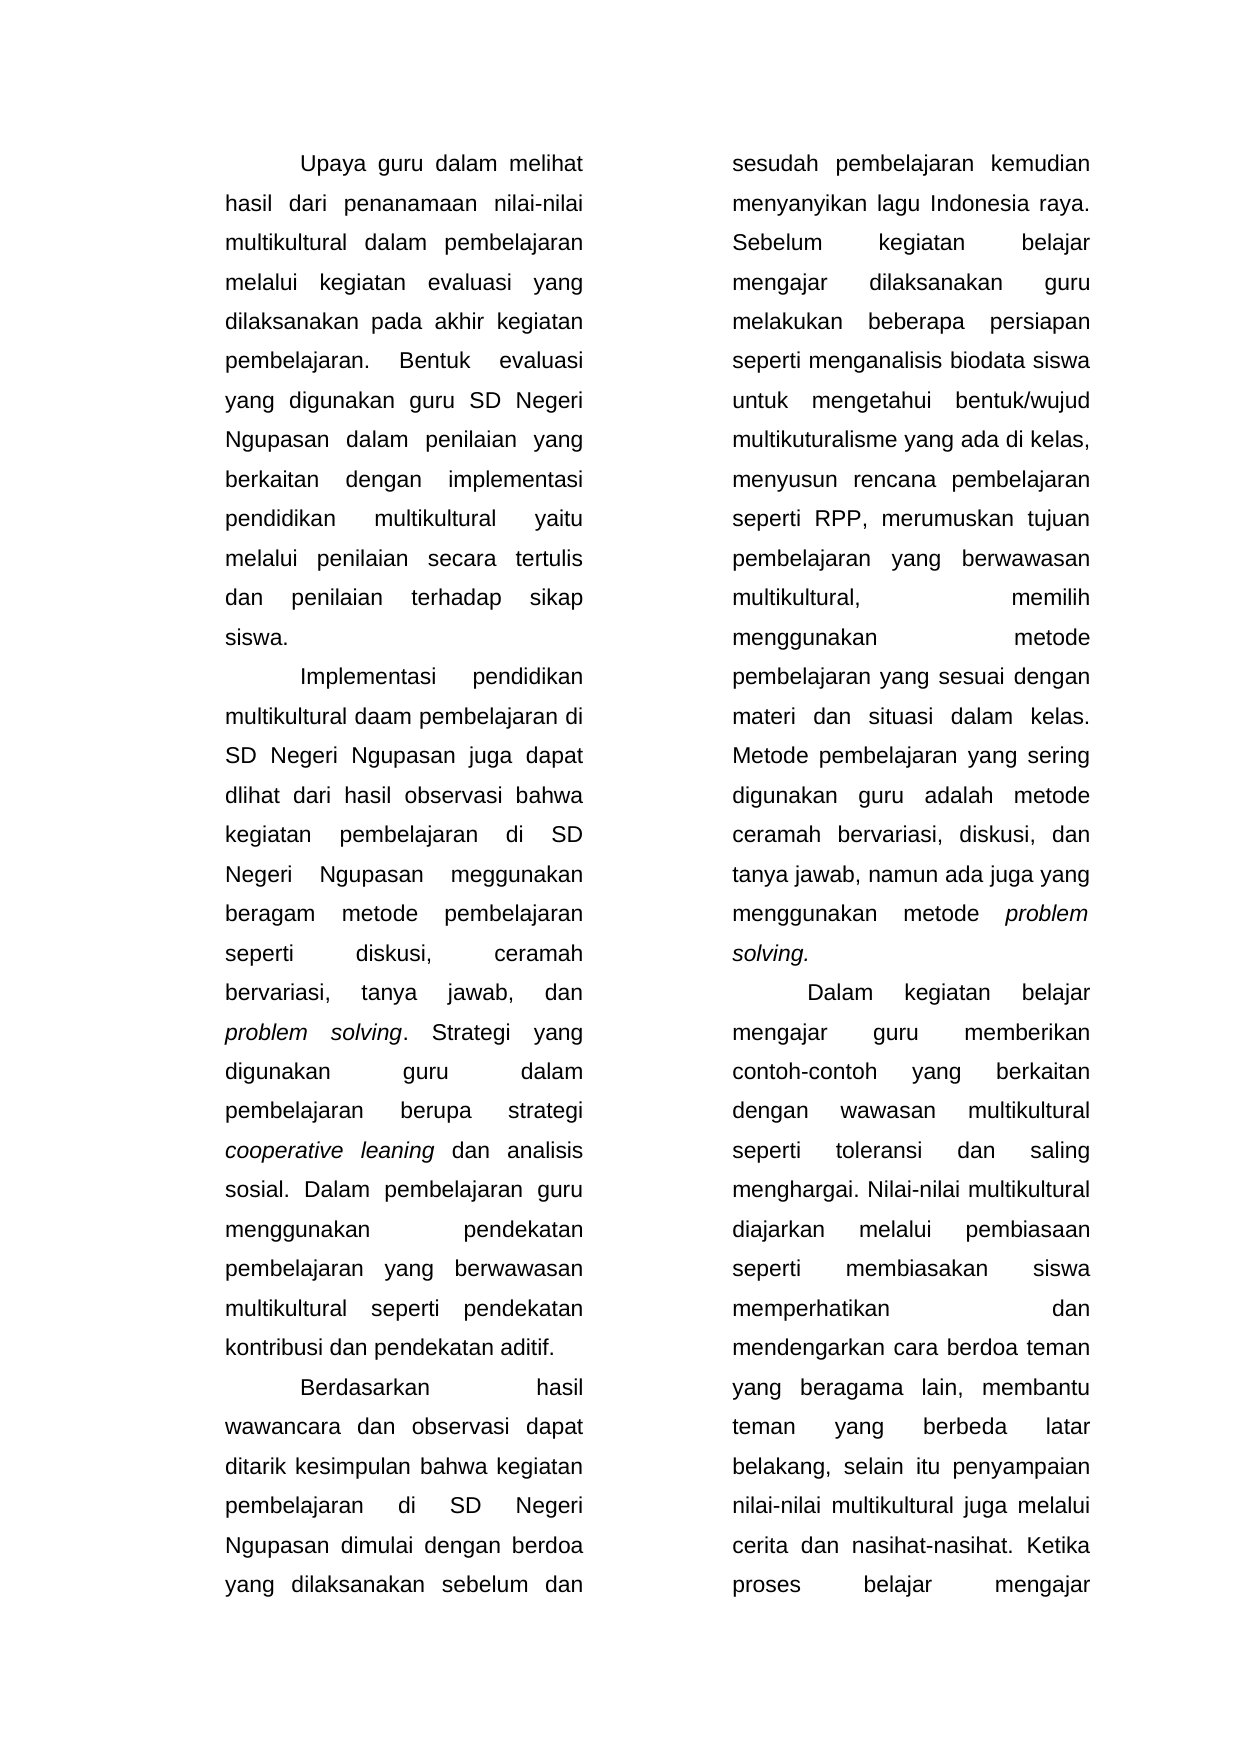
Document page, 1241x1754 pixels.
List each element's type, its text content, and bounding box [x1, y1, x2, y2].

list Berdasarkan hasil wawancara dan observasi dapat ditarik kesimpulan bahwa kegiatan pembelajaran di SD Negeri Ngupasan dimulai dengan berdoa yang dilaksanakan sebelum dan sesudah pembelajaran kemudian menyanyikan lagu Indonesia raya. Sebelum kegiatan belajar mengajar dilaksanakan guru melakukan beberapa persiapan seperti menganalisis biodata siswa untuk mengetahui bentuk/wujud multikuturalisme yang ada di kelas, menyusun rencana pembelajaran seperti RPP, merumuskan tujuan pembelajaran yang berwawasan multikultural, memilih menggunakan metode pembelajaran yang sesuai dengan materi dan situasi dalam kelas. Metode pembelajaran yang sering digunakan guru adalah metode ceramah bervariasi, diskusi, dan tanya jawab, namun ada juga yang menggunakan metode problem solving. [225, 1374, 583, 1598]
list Berdasarkan hasil wawancara dan observasi dapat ditarik kesimpulan bahwa kegiatan pembelajaran di SD Negeri Ngupasan dimulai dengan berdoa yang dilaksanakan sebelum dan sesudah pembelajaran kemudian menyanyikan lagu Indonesia raya. Sebelum kegiatan belajar mengajar dilaksanakan guru melakukan beberapa persiapan seperti menganalisis biodata siswa untuk mengetahui bentuk/wujud multikuturalisme yang ada di kelas, menyusun rencana pembelajaran seperti RPP, merumuskan tujuan pembelajaran yang berwawasan multikultural, memilih menggunakan metode pembelajaran yang sesuai dengan materi dan situasi dalam kelas. Metode pembelajaran yang sering digunakan guru adalah metode ceramah bervariasi, diskusi, dan tanya jawab, namun ada juga yang menggunakan metode problem solving. [732, 150, 1090, 966]
list Upaya guru dalam melihat hasil dari penanamaan nilai-nilai multikultural dalam pembelajaran melalui kegiatan evaluasi yang dilaksanakan pada akhir kegiatan pembelajaran. Bentuk evaluasi yang digunakan guru SD Negeri Ngupasan dalam penilaian yang berkaitan dengan implementasi pendidikan multikultural yaitu melalui penilaian secara tertulis dan penilaian terhadap sikap siswa. [225, 150, 583, 650]
list Implementasi pendidikan multikultural daam pembelajaran di SD Negeri Ngupasan juga dapat dlihat dari hasil observasi bahwa kegiatan pembelajaran di SD Negeri Ngupasan meggunakan beragam metode pembelajaran seperti diskusi, ceramah bervariasi, tanya jawab, dan problem solving. Strategi yang digunakan guru dalam pembelajaran berupa strategi cooperative leaning dan analisis sosial. Dalam pembelajaran guru menggunakan pendekatan pembelajaran yang berwawasan multikultural seperti pendekatan kontribusi dan pendekatan aditif. [225, 663, 583, 1361]
